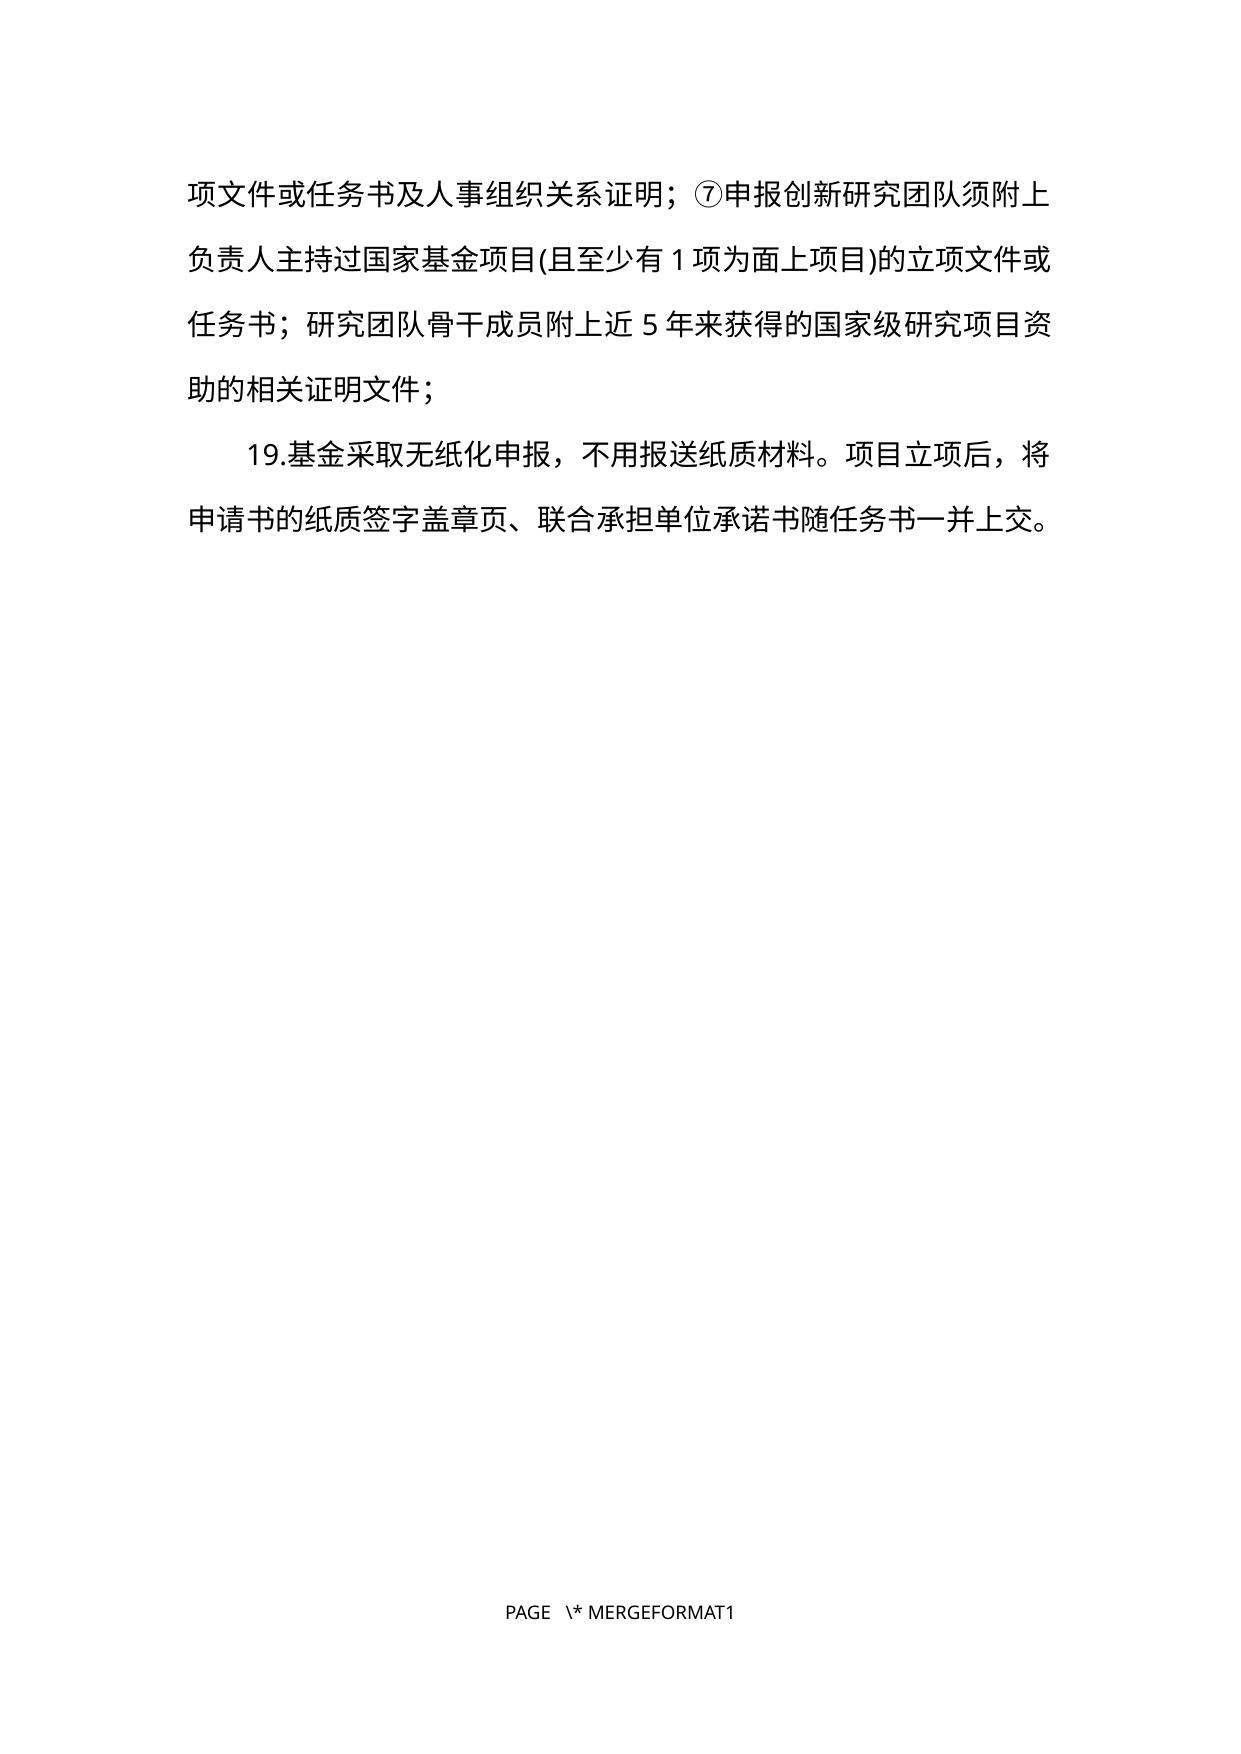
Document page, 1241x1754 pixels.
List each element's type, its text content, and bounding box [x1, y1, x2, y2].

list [187, 160, 1053, 420]
list 19.基金采取无纸化申报，不用报送纸质材料。项目立项后，将申请书的纸质签字盖章页、联合承担单位承诺书随任务书一并上交。 [187, 420, 1053, 550]
